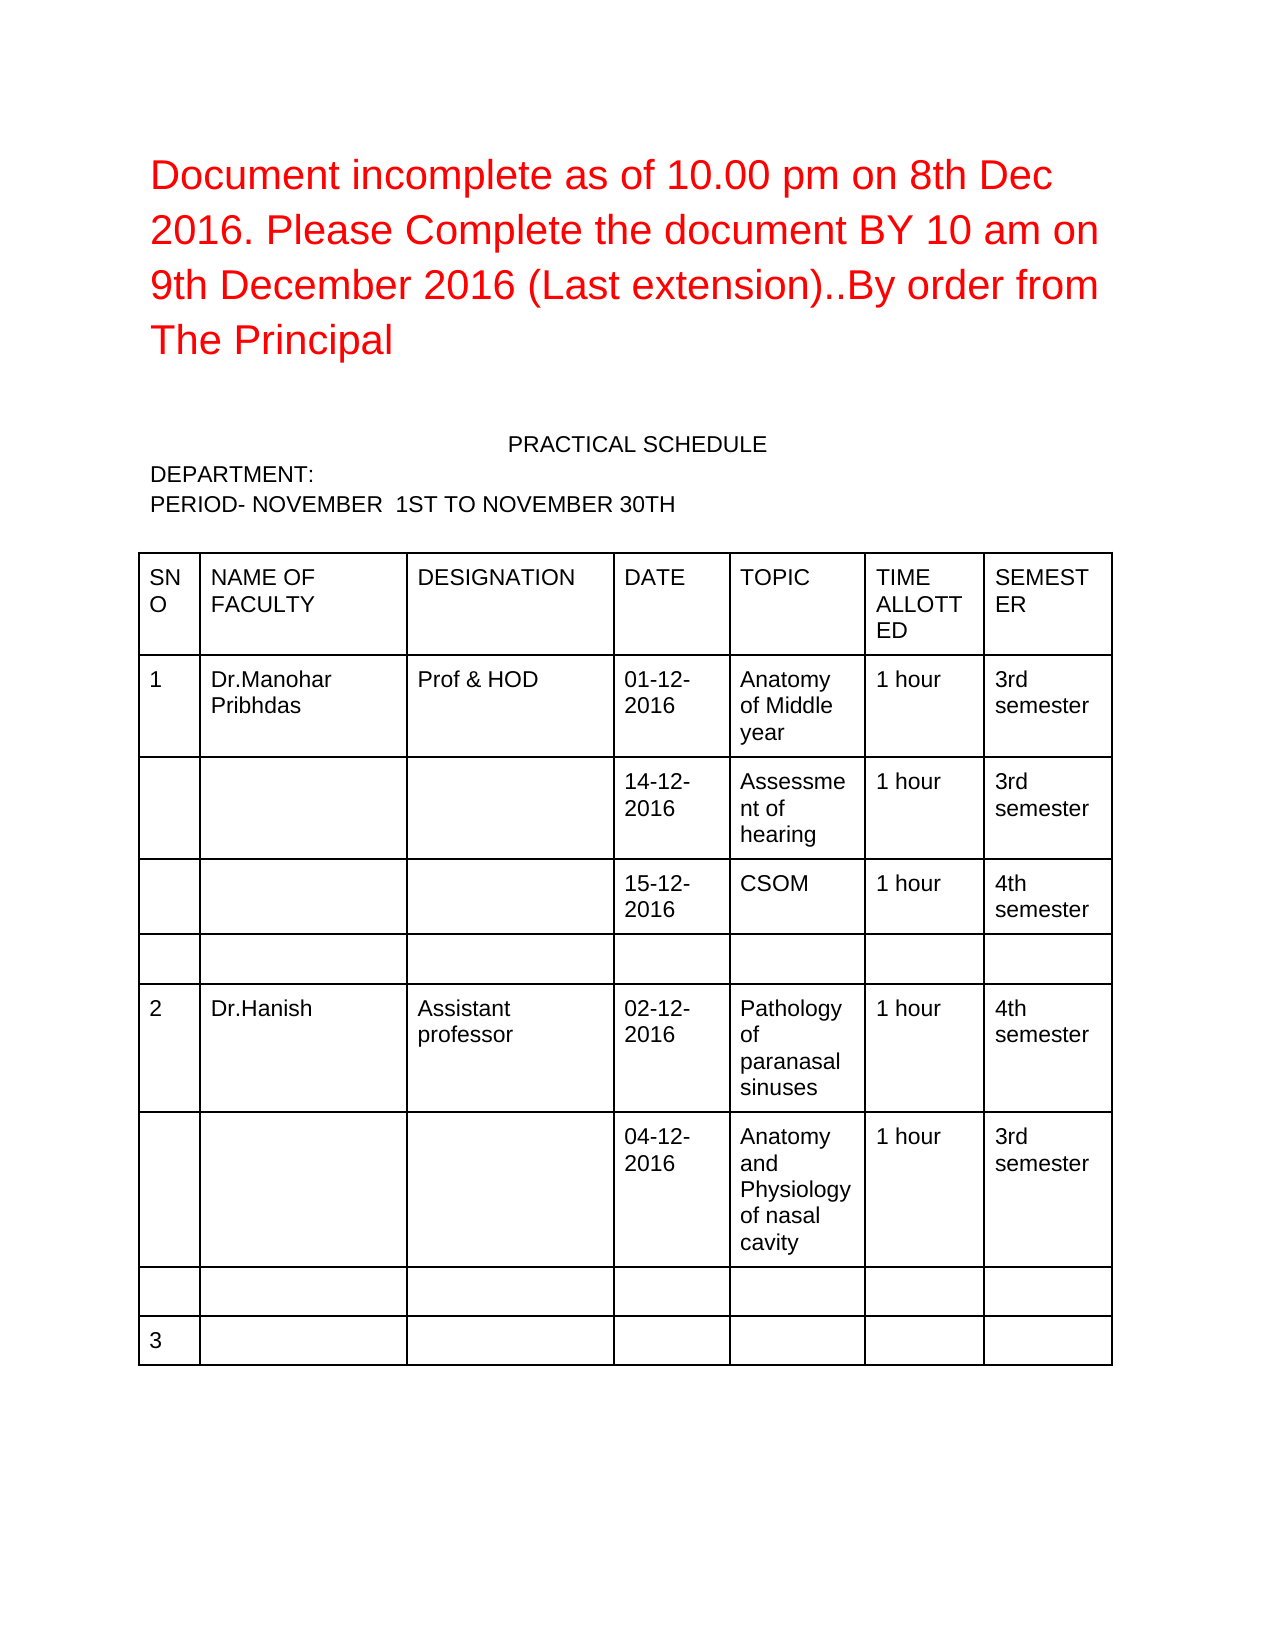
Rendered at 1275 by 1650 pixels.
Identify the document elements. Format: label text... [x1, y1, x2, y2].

table_cell 15-12-2016 [615, 860, 729, 933]
table_cell [731, 1268, 864, 1315]
table_cell 3rd semester [985, 758, 1111, 858]
table_header TOPIC [731, 554, 864, 654]
table_cell 1 hour [866, 860, 983, 933]
table_cell [140, 1268, 199, 1315]
table_cell 1 hour [866, 985, 983, 1111]
table_cell 3 [140, 1317, 199, 1364]
table_cell [866, 935, 983, 982]
table_cell 2 [140, 985, 199, 1111]
table_header TIME ALLOTTED [866, 554, 983, 654]
table_cell 3rd semester [985, 656, 1111, 756]
table_header DATE [615, 554, 729, 654]
table_cell [201, 935, 406, 982]
table_cell Dr.Hanish [201, 985, 406, 1111]
text Document incomplete as of 10.00 pm on 8th Dec 2016. Please Complete the document BY 10 am on 9th December 2016 (Last extension)..By order from The Principal [150, 150, 1125, 363]
table_cell 3rd semester [985, 1113, 1111, 1266]
table_cell 4th semester [985, 860, 1111, 933]
table_cell [731, 935, 864, 982]
table_cell [408, 758, 613, 858]
table_cell Anatomy of Middle year [731, 656, 864, 756]
table_cell 02-12-2016 [615, 985, 729, 1111]
table_cell [408, 935, 613, 982]
table_cell [985, 1317, 1111, 1364]
table_cell [201, 758, 406, 858]
table_cell Dr.Manohar Pribhdas [201, 656, 406, 756]
table_cell [201, 1317, 406, 1364]
table_cell [201, 1113, 406, 1266]
table_cell 1 hour [866, 758, 983, 858]
table_cell [615, 1268, 729, 1315]
table_cell 1 hour [866, 1113, 983, 1266]
table_cell Assessment of hearing [731, 758, 864, 858]
table_cell [140, 1113, 199, 1266]
text PRACTICAL SCHEDULE [150, 431, 1125, 457]
table_cell [140, 758, 199, 858]
table_cell Prof & HOD [408, 656, 613, 756]
table_cell [408, 1268, 613, 1315]
table_cell Pathology of paranasal sinuses [731, 985, 864, 1111]
table_cell [866, 1317, 983, 1364]
table_cell [985, 1268, 1111, 1315]
table_cell Assistant professor [408, 985, 613, 1111]
table_cell [866, 1268, 983, 1315]
table_cell [615, 935, 729, 982]
table_cell 01-12-2016 [615, 656, 729, 756]
table_cell Anatomy and Physiology of nasal cavity [731, 1113, 864, 1266]
table_cell [408, 1317, 613, 1364]
text PERIOD- NOVEMBER 1ST TO NOVEMBER 30TH [150, 491, 1125, 518]
table_cell [615, 1317, 729, 1364]
table_header NAME OF FACULTY [201, 554, 406, 654]
table_cell [201, 860, 406, 933]
table_cell 1 [140, 656, 199, 756]
table_cell [408, 1113, 613, 1266]
table_cell 1 hour [866, 656, 983, 756]
table_header SEMESTER [985, 554, 1111, 654]
table_cell [408, 860, 613, 933]
table_header DESIGNATION [408, 554, 613, 654]
table_header SNO [140, 554, 199, 654]
table_cell CSOM [731, 860, 864, 933]
table_cell [140, 860, 199, 933]
table_cell [140, 935, 199, 982]
table_cell 04-12-2016 [615, 1113, 729, 1266]
text DEPARTMENT: [150, 461, 1125, 487]
table_cell 4th semester [985, 985, 1111, 1111]
table_cell [201, 1268, 406, 1315]
table_cell [731, 1317, 864, 1364]
table_cell [985, 935, 1111, 982]
table_cell 14-12-2016 [615, 758, 729, 858]
